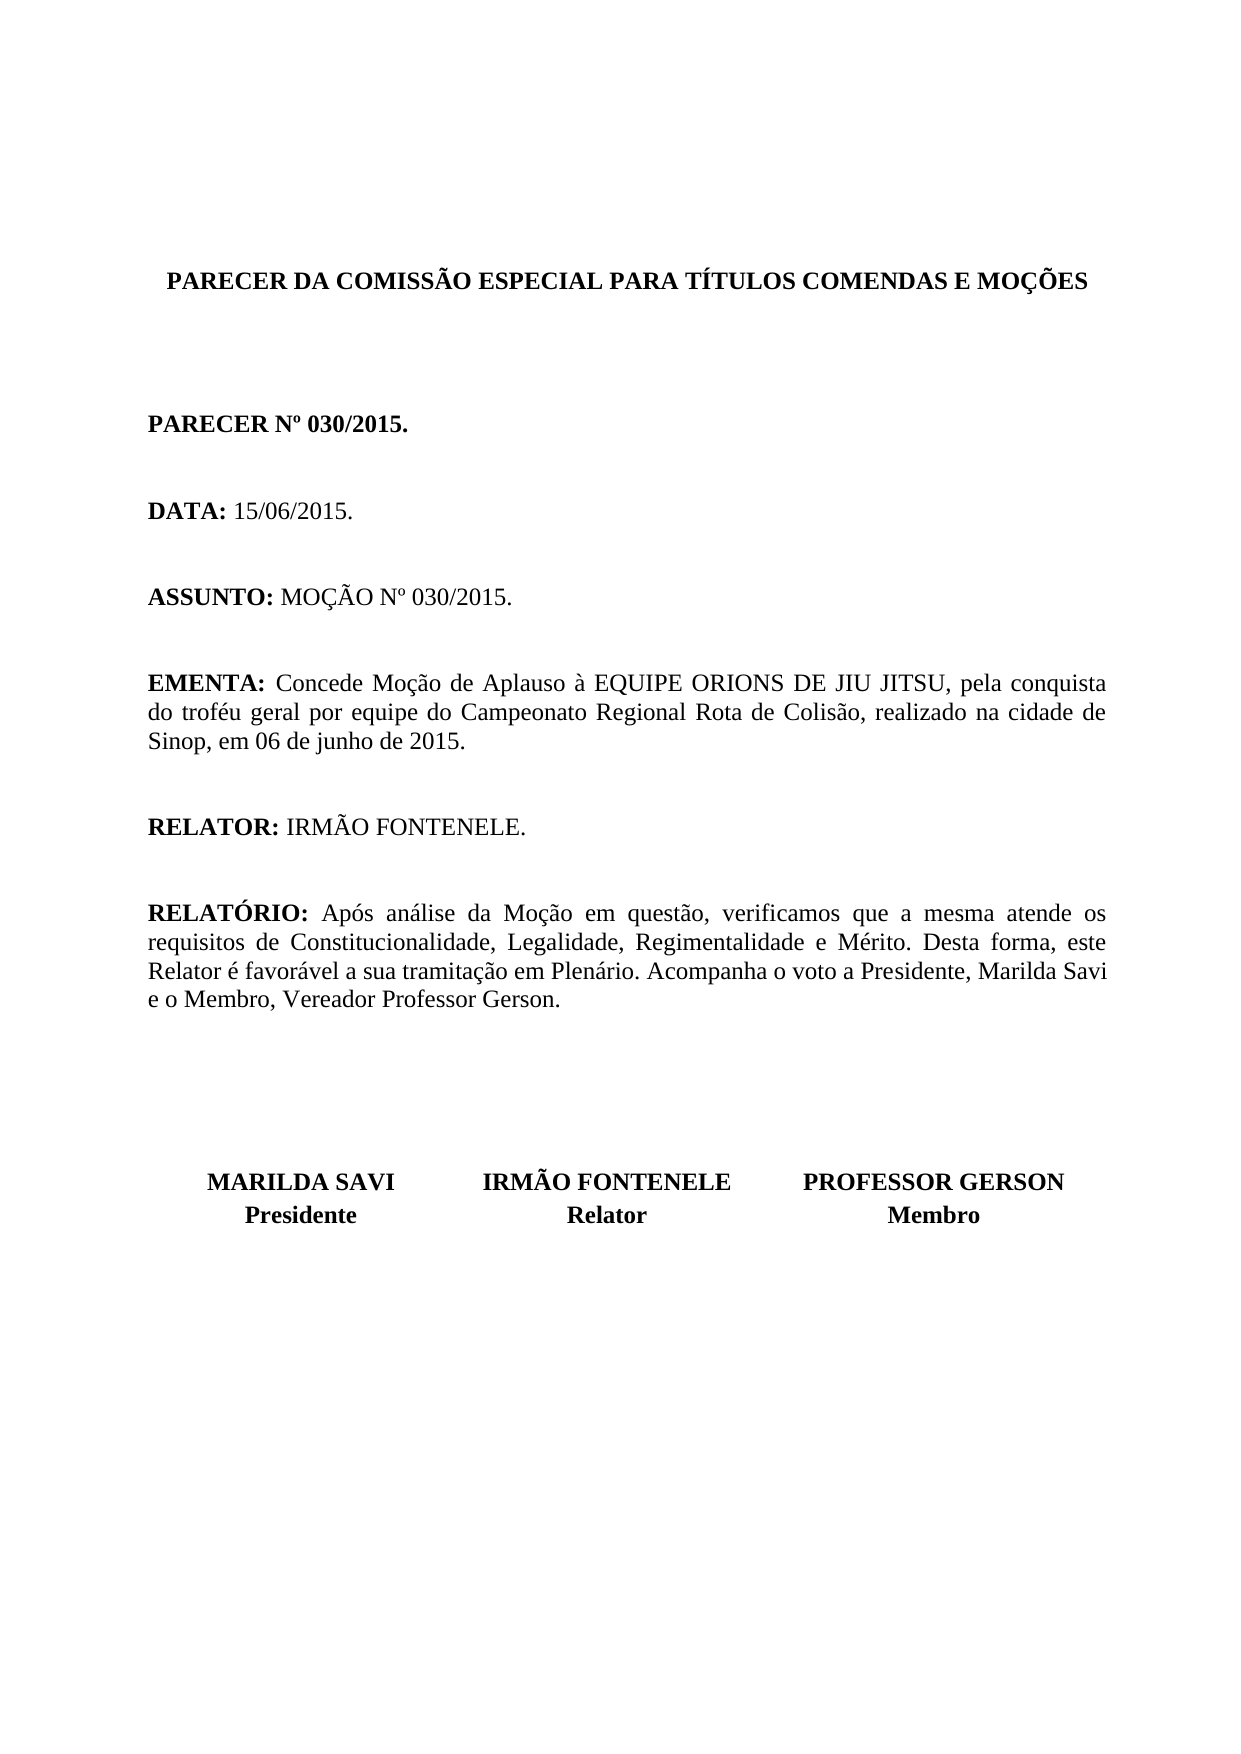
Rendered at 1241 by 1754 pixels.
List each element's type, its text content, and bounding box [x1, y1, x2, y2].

table_header PROFESSOR GERSON Membro [773, 1167, 1095, 1232]
text RELATOR: IRMÃO FONTENELE. [148, 812, 1107, 841]
table_header IRMÃO FONTENELE Relator [441, 1167, 773, 1232]
text PARECER DA COMISSÃO ESPECIAL PARA TÍTULOS COMENDAS E MOÇÕES [148, 266, 1107, 294]
text RELATÓRIO: Após análise da Moção em questão, verificamos que a mesma atende os requisitos de Constitucionalidade, Legalidade, Regimentalidade e Mérito. Desta forma, este Relator é favorável a sua tramitação em Plenário. Acompanha o voto a Presidente, Marilda Savi e o Membro, Vereador Professor Gerson. [148, 898, 1107, 1013]
text DATA: 15/06/2015. [148, 496, 1107, 524]
text EMENTA: Concede Moção de Aplauso à EQUIPE ORIONS DE JIU JITSU, pela conquista do troféu geral por equipe do Campeonato Regional Rota de Colisão, realizado na cidade de Sinop, em 06 de junho de 2015. [148, 668, 1107, 754]
subtitle PARECER Nº 030/2015. [148, 409, 1107, 438]
text ASSUNTO: MOÇÃO Nº 030/2015. [148, 582, 1107, 611]
table_header MARILDA SAVI Presidente [160, 1167, 441, 1232]
